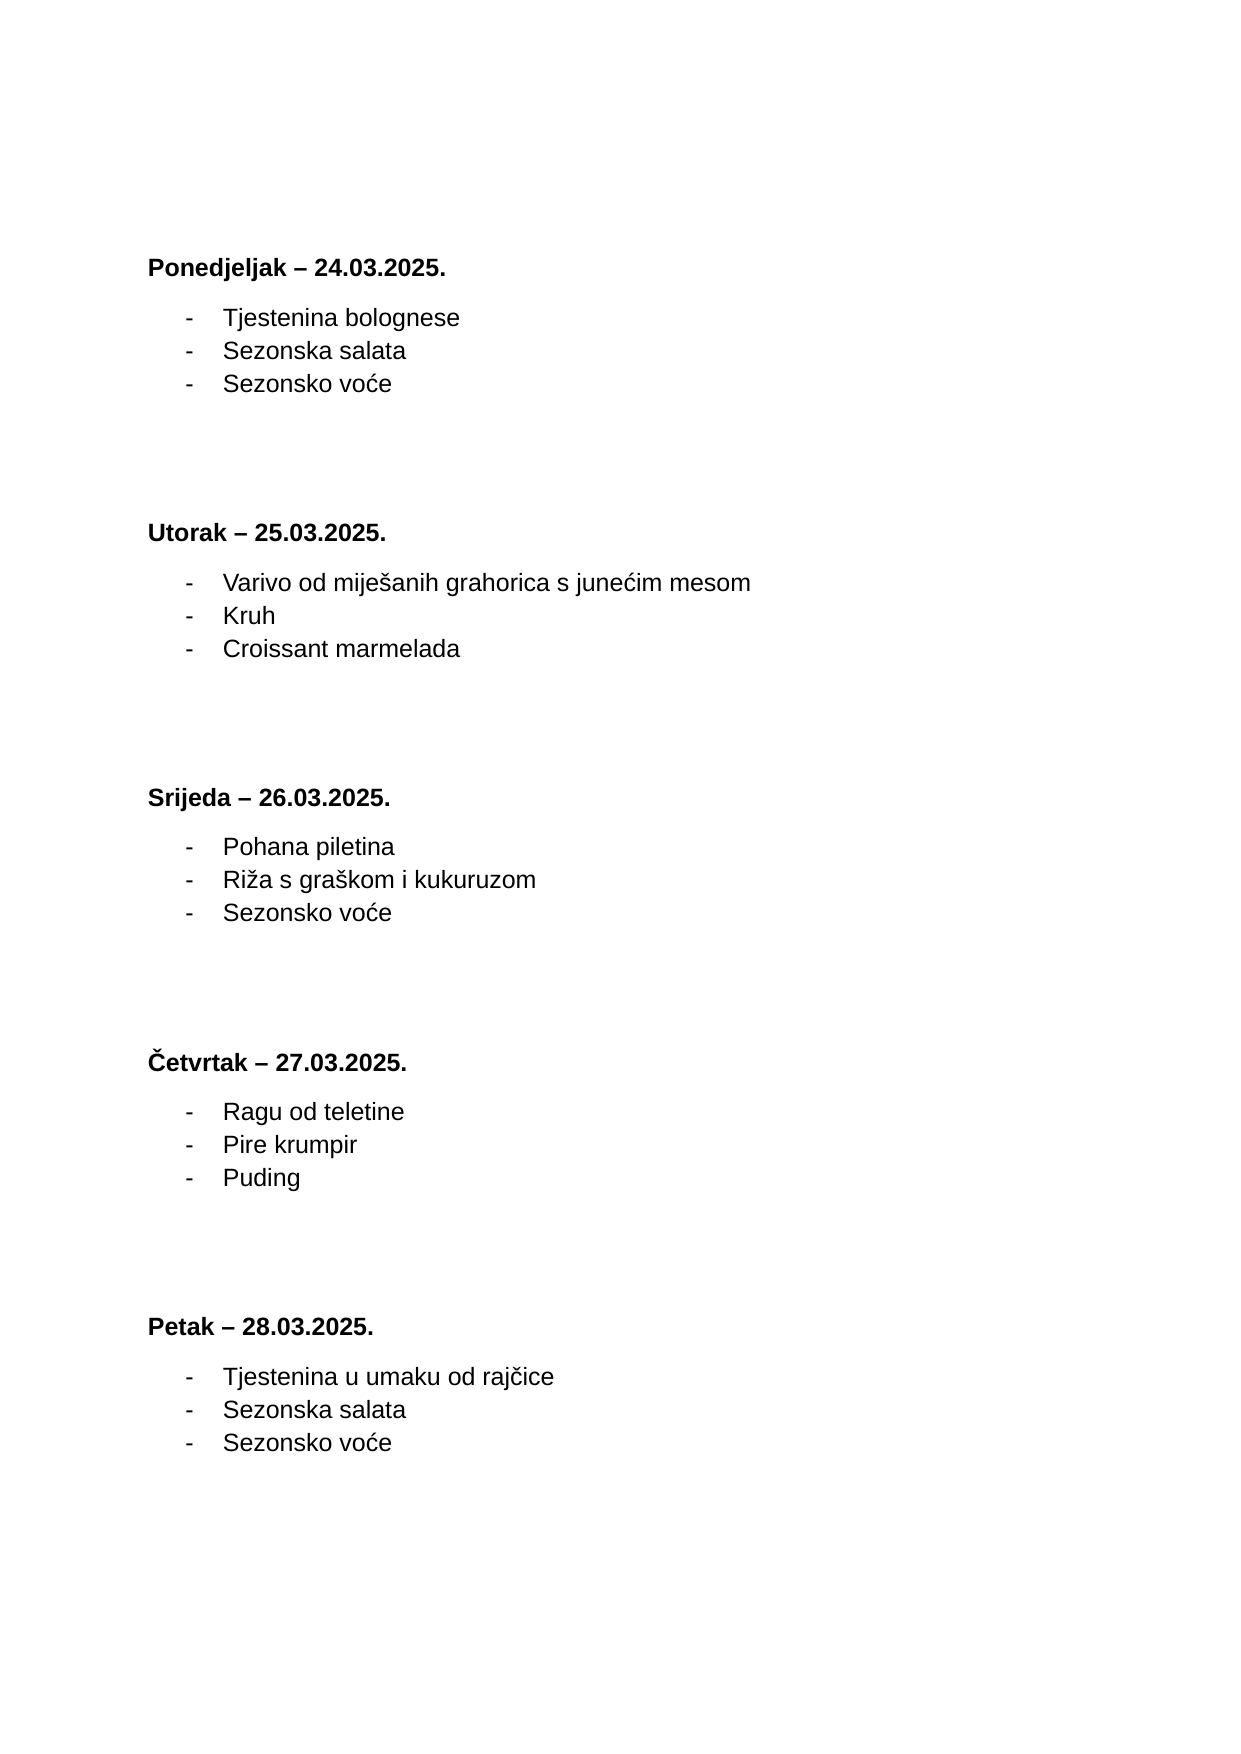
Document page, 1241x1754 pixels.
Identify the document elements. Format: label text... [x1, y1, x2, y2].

list Pire krumpir [185, 1130, 1093, 1159]
text Srijeda – 26.03.2025. [148, 783, 1093, 811]
text Utorak – 25.03.2025. [148, 518, 1093, 547]
list Tjestenina u umaku od rajčice [185, 1362, 1093, 1391]
text Ponedjeljak – 24.03.2025. [148, 253, 1093, 282]
list Sezonska salata [185, 336, 1093, 364]
list Sezonska salata [185, 1395, 1093, 1424]
list Sezonsko voće [185, 369, 1093, 398]
list Varivo od miješanih grahorica s junećim mesom [185, 568, 1093, 596]
list Kruh [185, 601, 1093, 629]
text Četvrtak – 27.03.2025. [148, 1047, 1093, 1076]
list Sezonsko voće [185, 898, 1093, 927]
list Croissant marmelada [185, 634, 1093, 662]
text Petak – 28.03.2025. [148, 1312, 1093, 1341]
list Tjestenina bolognese [185, 303, 1093, 332]
list Riža s graškom i kukuruzom [185, 865, 1093, 894]
list Ragu od teletine [185, 1097, 1093, 1126]
list Sezonsko voće [185, 1428, 1093, 1457]
list Puding [185, 1163, 1093, 1192]
list Pohana piletina [185, 832, 1093, 861]
